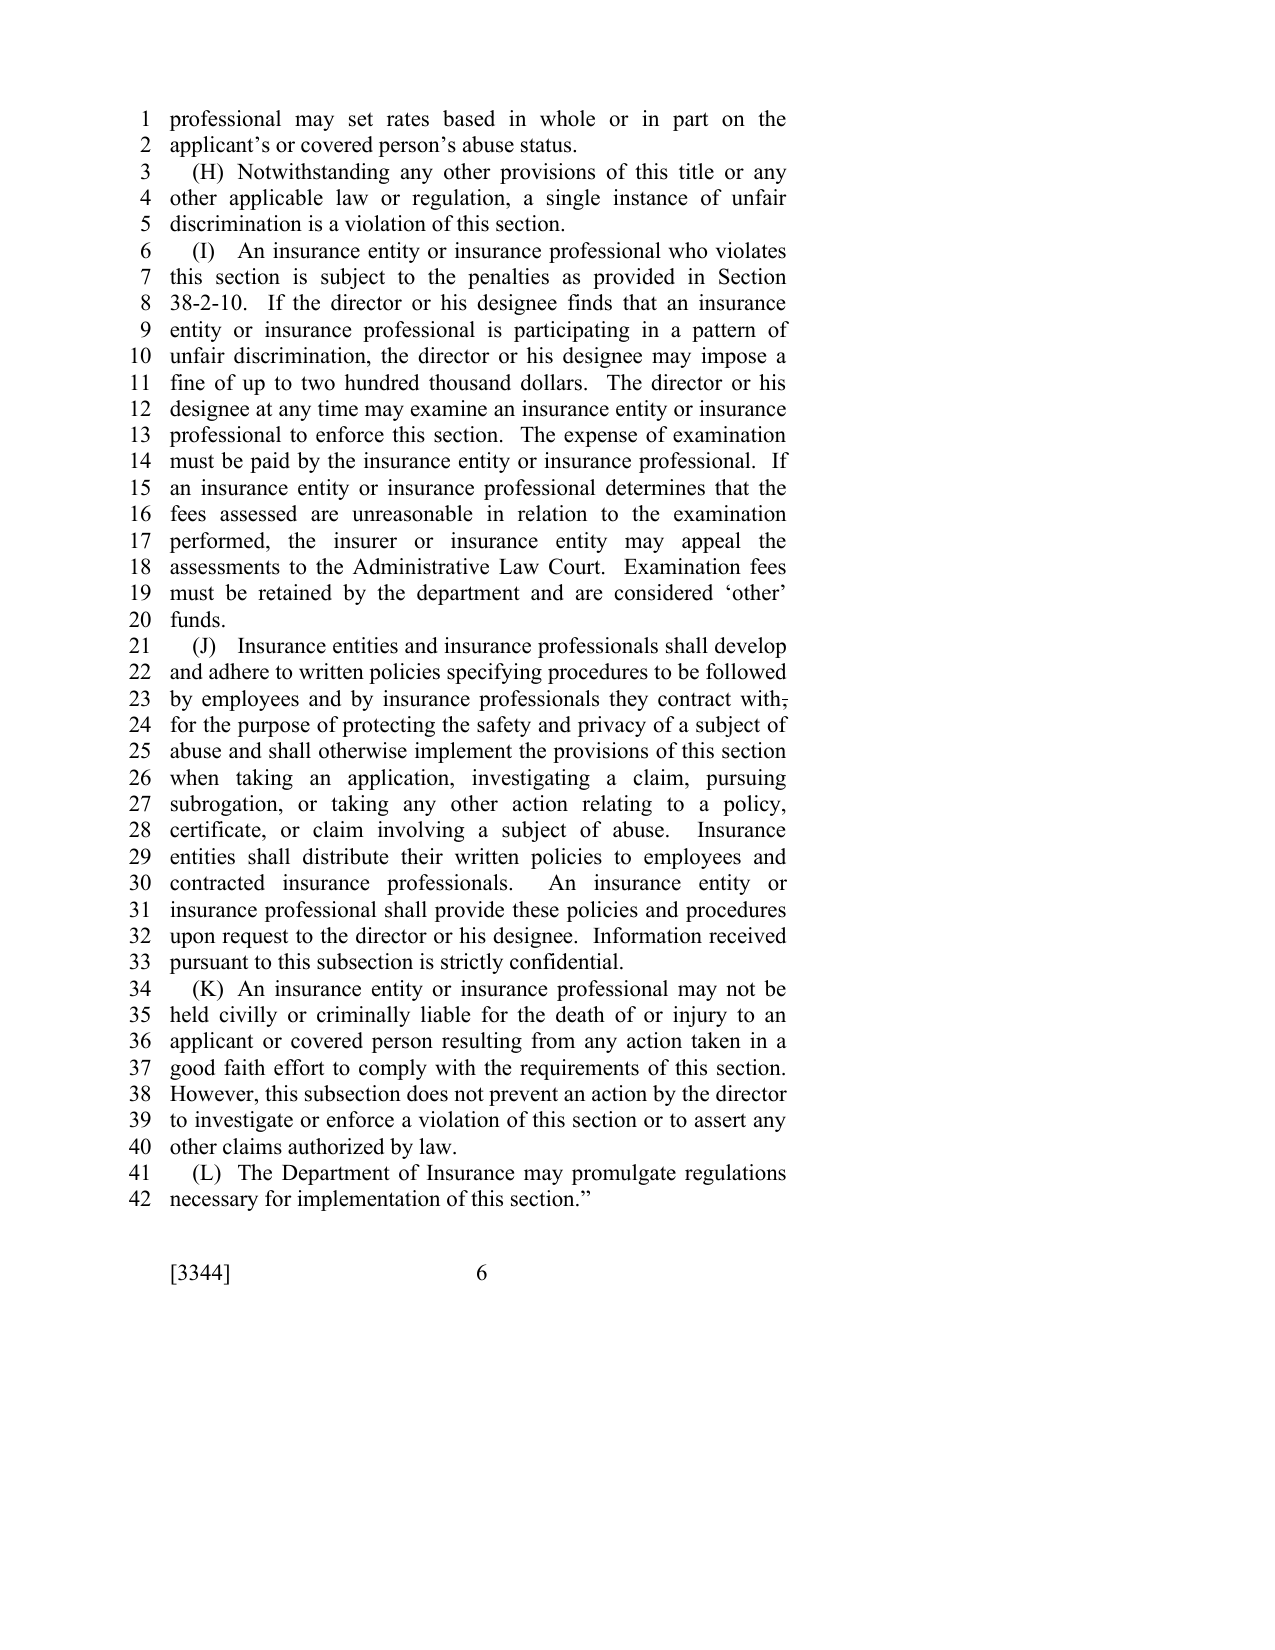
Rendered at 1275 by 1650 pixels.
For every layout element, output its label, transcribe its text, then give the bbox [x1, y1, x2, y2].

text (K) An insurance entity or insurance professional may not be held civilly or criminally liable for the death of or injury to an applicant or covered person resulting from any action taken in a good faith effort to comply with the requirements of this section. However, this subsection does not prevent an action by the director to investigate or enforce a violation of this section or to assert any other claims authorized by law. [169, 975, 787, 1159]
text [169, 105, 787, 158]
text (I) An insurance entity or insurance professional who violates this section is subject to the penalties as provided in Section 38-2-10. If the director or his designee finds that an insurance entity or insurance professional is participating in a pattern of unfair discrimination, the director or his designee may impose a fine of up to two hundred thousand dollars. The director or his designee at any time may examine an insurance entity or insurance professional to enforce this section. The expense of examination must be paid by the insurance entity or insurance professional. If an insurance entity or insurance professional determines that the fees assessed are unreasonable in relation to the examination performed, the insurer or insurance entity may appeal the assessments to the Administrative Law Court. Examination fees must be retained by the department and are considered ‘other’ funds. [169, 237, 787, 632]
text (L) The Department of Insurance may promulgate regulations necessary for implementation of this section.” [169, 1159, 787, 1212]
text (H) Notwithstanding any other provisions of this title or any other applicable law or regulation, a single instance of unfair discrimination is a violation of this section. [169, 158, 787, 237]
text (J) Insurance entities and insurance professionals shall develop and adhere to written policies specifying procedures to be followed by employees and by insurance professionals they contract with, for the purpose of protecting the safety and privacy of a subject of abuse and shall otherwise implement the provisions of this section when taking an application, investigating a claim, pursuing subrogation, or taking any other action relating to a policy, certificate, or claim involving a subject of abuse. Insurance entities shall distribute their written policies to employees and contracted insurance professionals. An insurance entity or insurance professional shall provide these policies and procedures upon request to the director or his designee. Information received pursuant to this subsection is strictly confidential. [169, 632, 787, 975]
